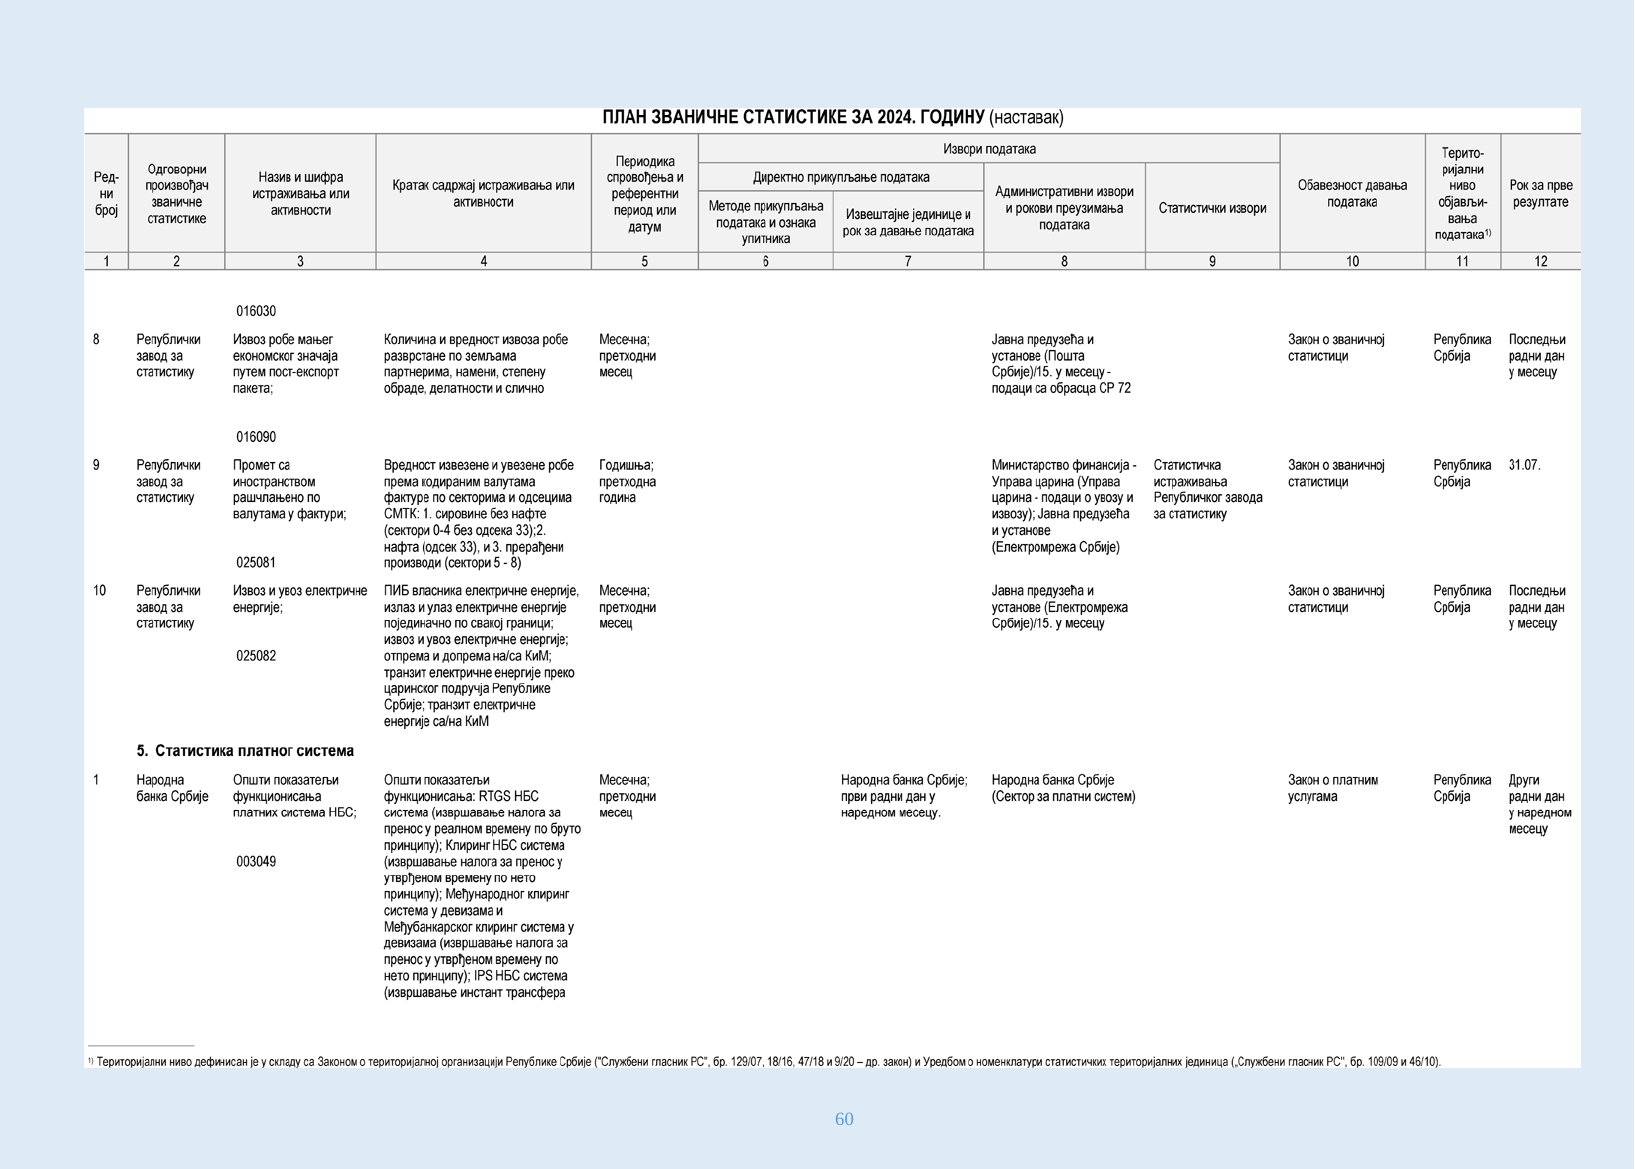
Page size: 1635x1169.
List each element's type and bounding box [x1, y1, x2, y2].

picture [84, 108, 1581, 1068]
